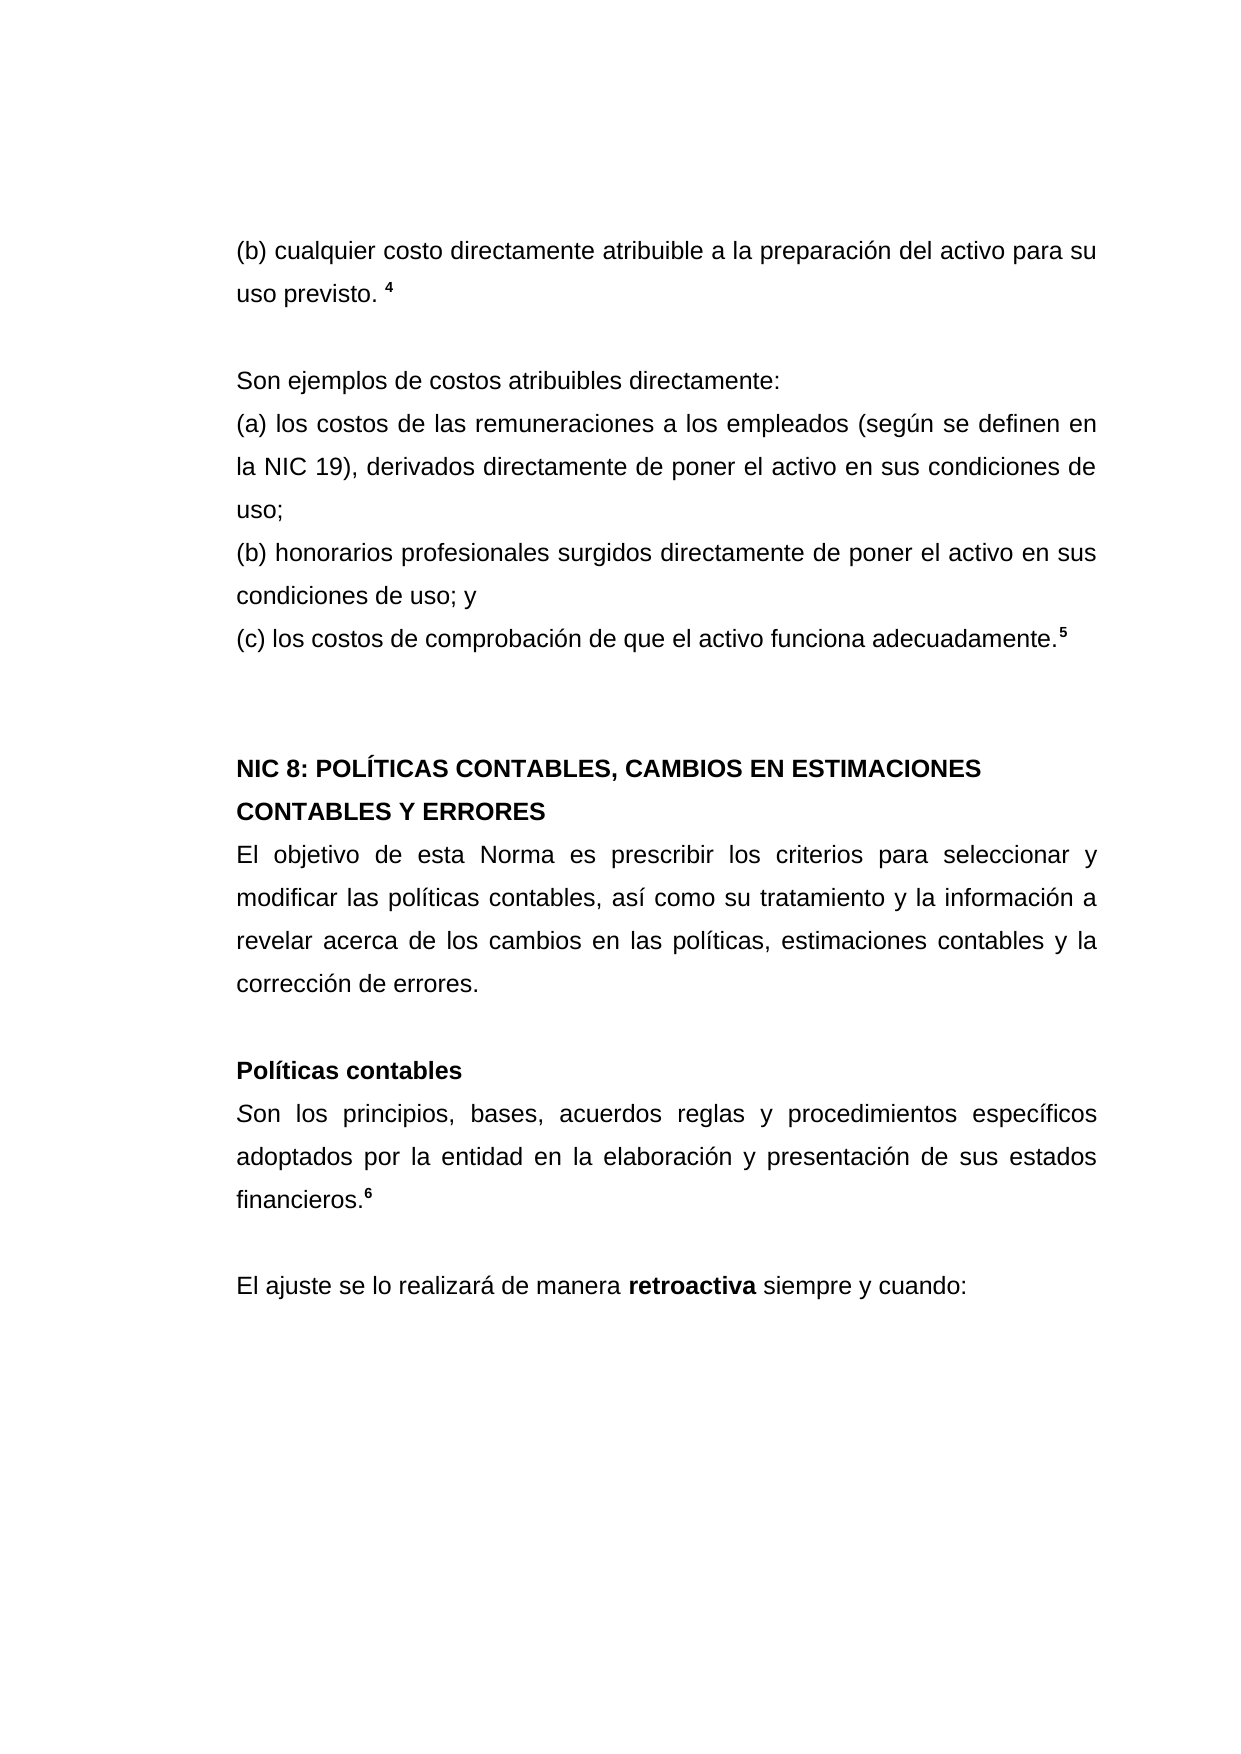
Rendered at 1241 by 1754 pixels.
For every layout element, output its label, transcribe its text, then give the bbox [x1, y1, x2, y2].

text (b) honorarios profesionales surgidos directamente de poner el activo en sus condiciones de uso; y [236, 538, 1098, 610]
text Políticas contables [236, 1056, 1098, 1084]
text NIC 8: POLÍTICAS CONTABLES, CAMBIOS EN ESTIMACIONES CONTABLES Y ERRORES [236, 754, 1098, 826]
text Son ejemplos de costos atribuibles directamente: [236, 366, 1098, 394]
text (b) cualquier costo directamente atribuible a la preparación del activo para su uso previsto. 4 [236, 236, 1098, 308]
text (a) los costos de las remuneraciones a los empleados (según se definen en la NIC 19), derivados directamente de poner el activo en sus condiciones de uso; [236, 409, 1098, 524]
text El objetivo de esta Norma es prescribir los criterios para seleccionar y modificar las políticas contables, así como su tratamiento y la información a revelar acerca de los cambios en las políticas, estimaciones contables y la corrección de errores. [236, 840, 1098, 998]
text El ajuste se lo realizará de manera retroactiva siempre y cuando: [236, 1271, 1098, 1300]
text Son los principios, bases, acuerdos reglas y procedimientos específicos adoptados por la entidad en la elaboración y presentación de sus estados financieros.6 [236, 1099, 1098, 1214]
text (c) los costos de comprobación de que el activo funciona adecuadamente.5 [236, 624, 1098, 653]
